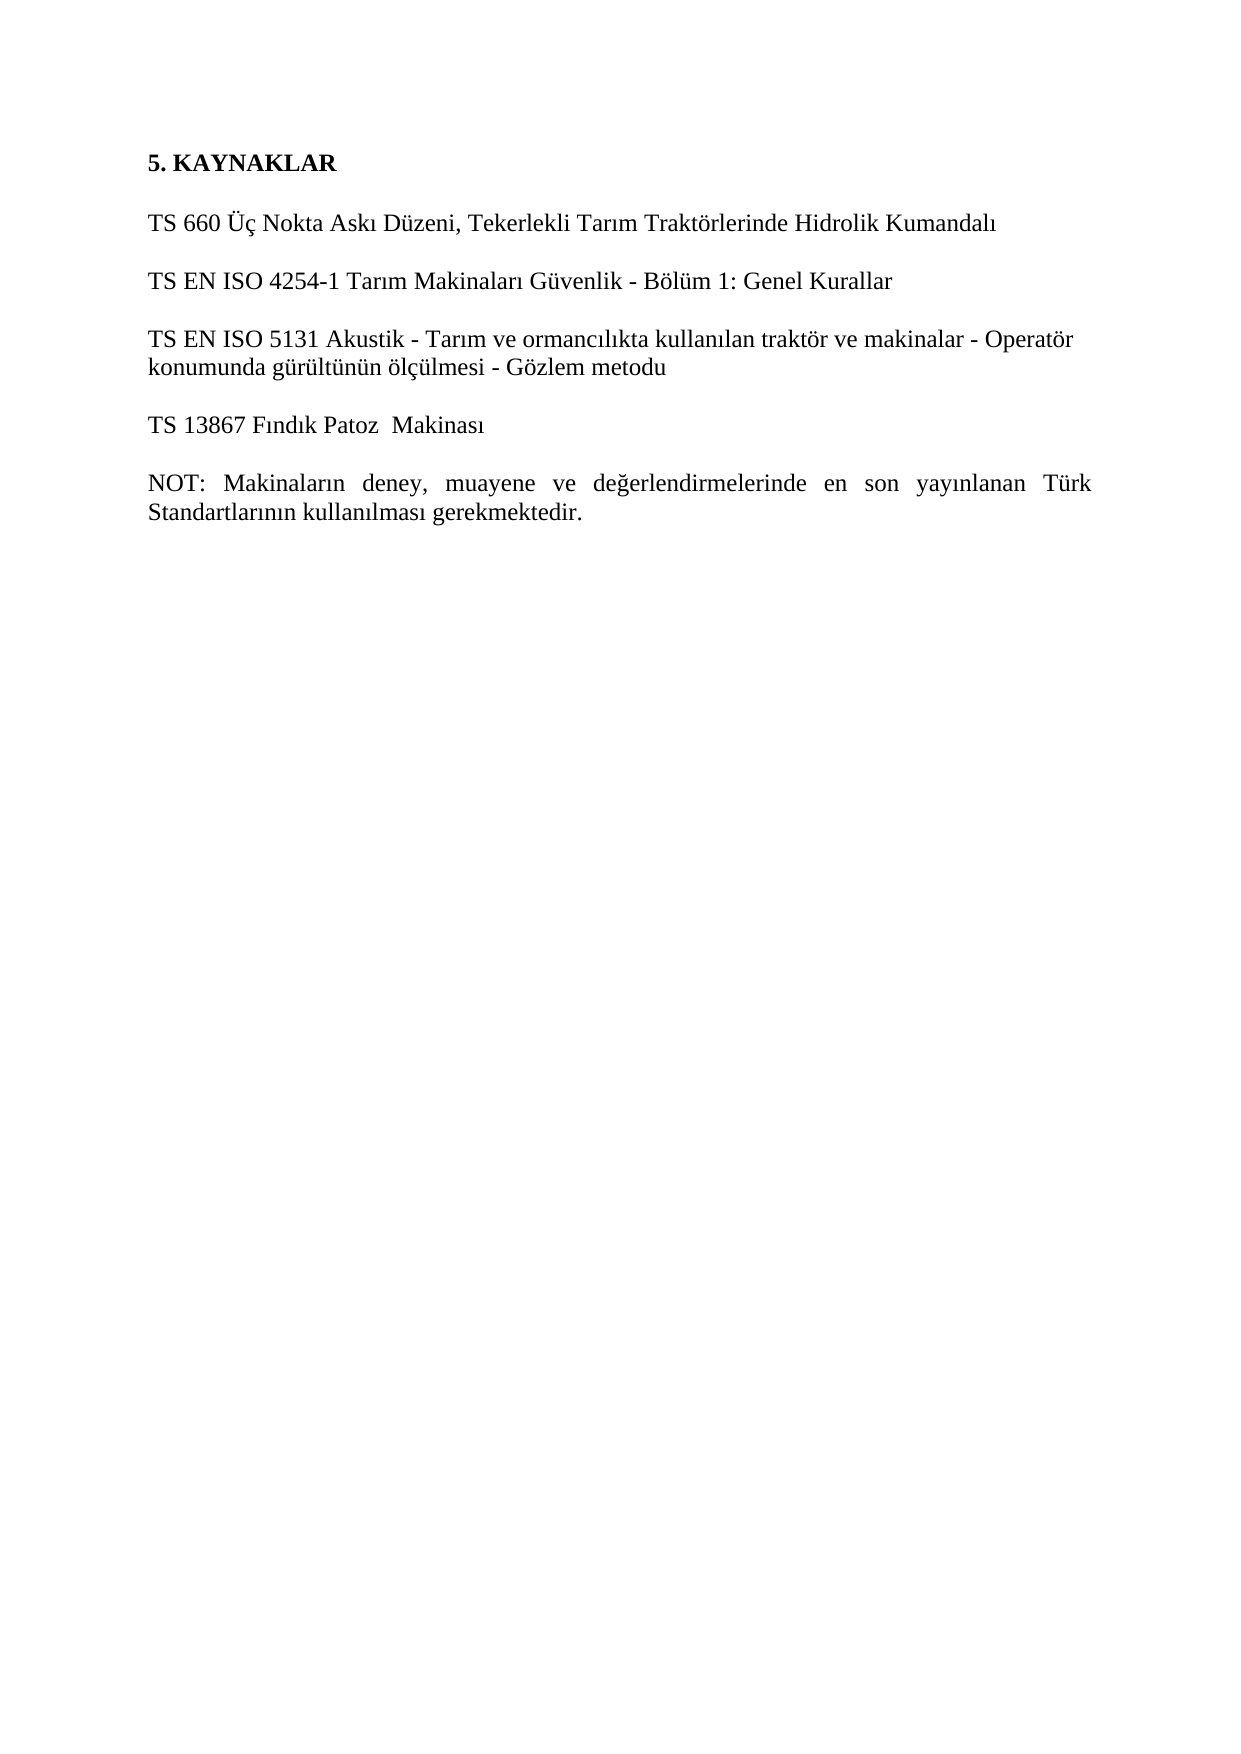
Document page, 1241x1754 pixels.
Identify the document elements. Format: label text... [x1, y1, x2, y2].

text TS EN ISO 4254-1 Tarım Makinaları Güvenlik - Bölüm 1: Genel Kurallar [148, 266, 1093, 294]
text TS 660 Üç Nokta Askı Düzeni, Tekerlekli Tarım Traktörlerinde Hidrolik Kumandalı [148, 208, 1093, 237]
text 5. KAYNAKLAR [148, 148, 1093, 176]
text TS 13867 Fındık Patoz Makinası [148, 410, 1093, 439]
text TS EN ISO 5131 Akustik - Tarım ve ormancılıkta kullanılan traktör ve makinalar - Operatör konumunda gürültünün ölçülmesi - Gözlem metodu [148, 324, 1093, 381]
text NOT: Makinaların deney, muayene ve değerlendirmelerinde en son yayınlanan Türk Standartlarının kullanılması gerekmektedir. [148, 468, 1093, 526]
